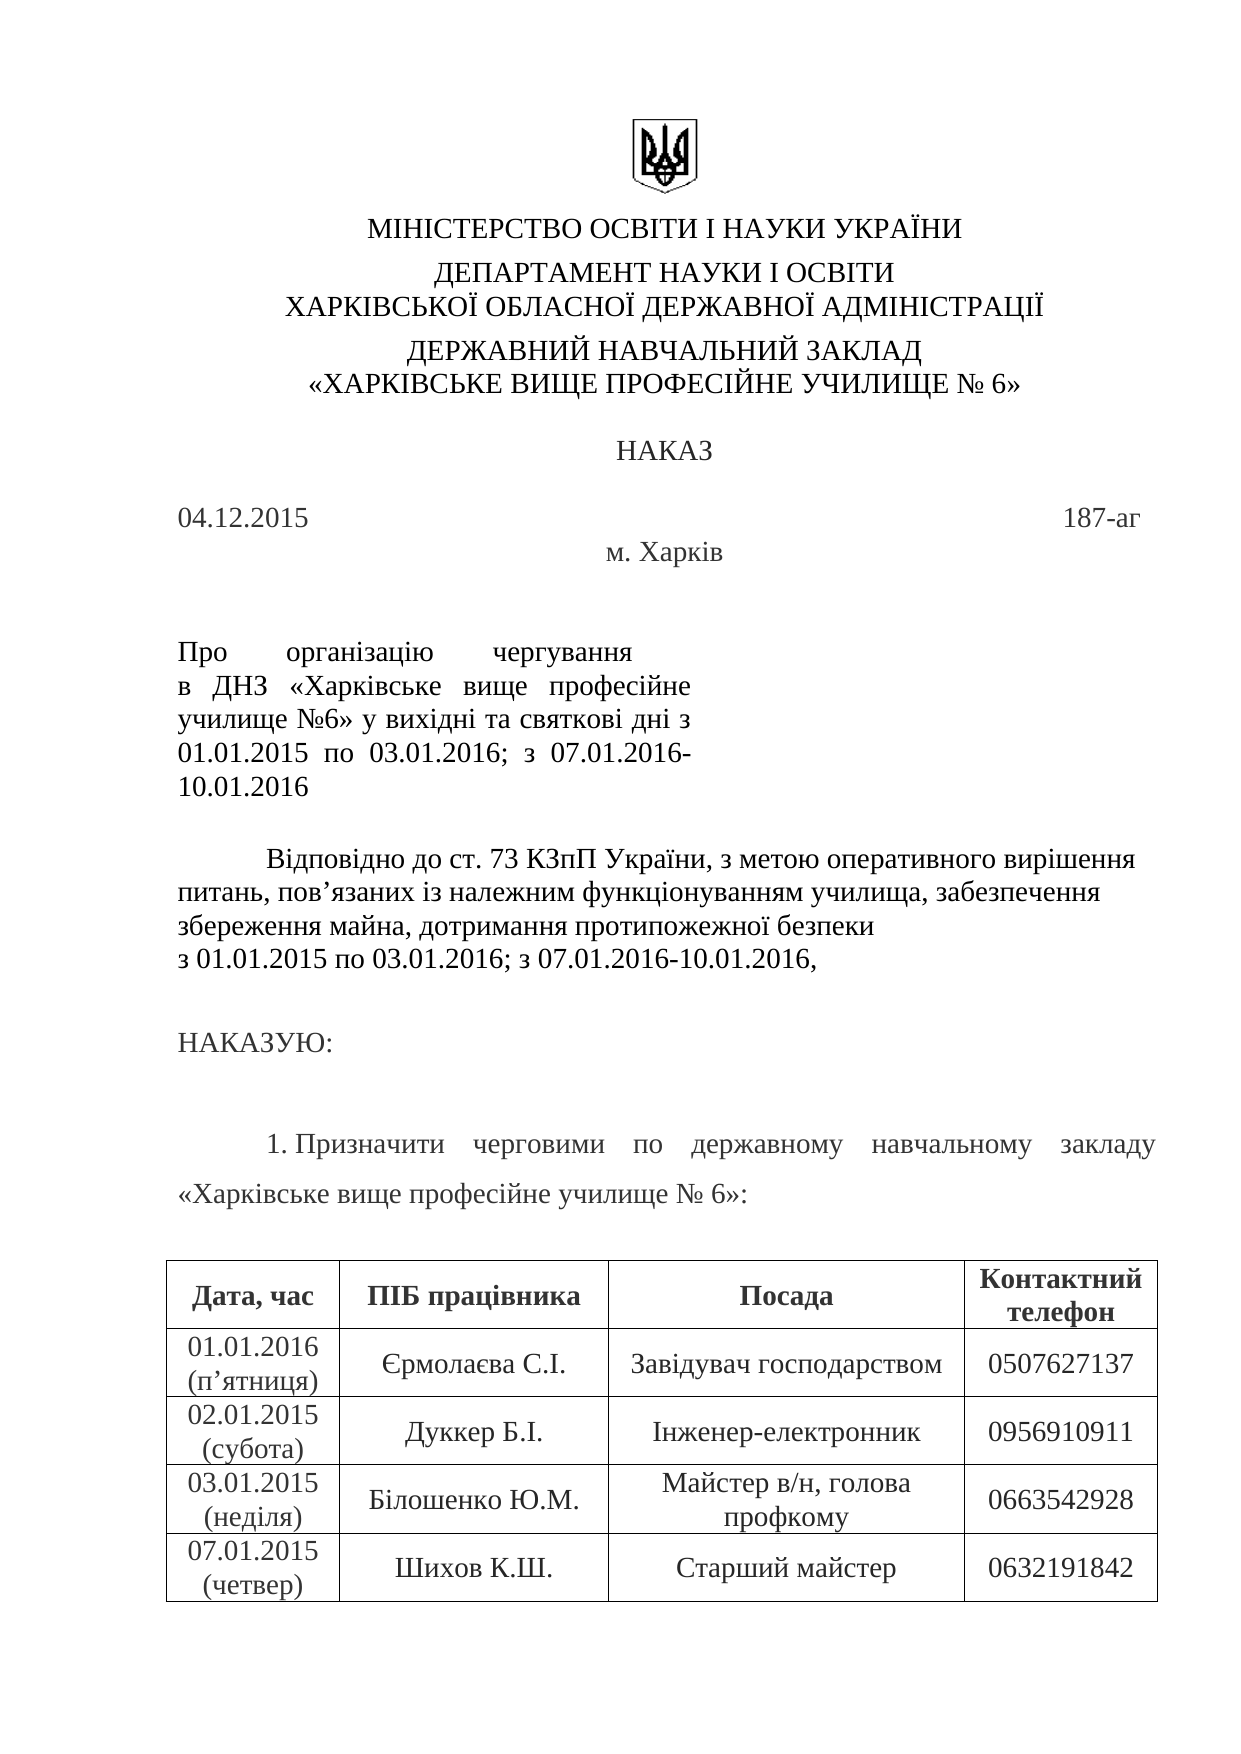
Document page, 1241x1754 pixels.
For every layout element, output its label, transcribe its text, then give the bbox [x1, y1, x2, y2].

table_cell Шихов К.Ш. [340, 1534, 608, 1601]
picture [627, 118, 702, 195]
table_cell 03.01.2015 (неділя) [167, 1465, 339, 1532]
table_cell 0663542928 [965, 1465, 1157, 1532]
table_cell 0956910911 [965, 1397, 1157, 1464]
table_cell Інженер-електронник [609, 1397, 964, 1464]
subtitle ДЕРЖАВНИЙ НАВЧАЛЬНИЙ ЗАКЛАД [177, 333, 1152, 366]
table_cell 01.01.2016 (п’ятниця) [167, 1329, 339, 1396]
table_cell 0507627137 [965, 1329, 1157, 1396]
text 04.12.2015 187-аг [177, 500, 1152, 534]
text м. Харків [177, 534, 1152, 567]
table_header Контактний телефон [965, 1261, 1157, 1328]
table_cell Білошенко Ю.М. [340, 1465, 608, 1532]
text 1. Призначити черговими по державному навчальному закладу «Харківське вище професійне училище № 6»: [177, 1126, 1157, 1210]
table_cell 02.01.2015 (субота) [167, 1397, 339, 1464]
table_cell Єрмолаєва С.І. [340, 1329, 608, 1396]
table_header ПІБ працівника [340, 1261, 608, 1328]
table_cell Завідувач господарством [609, 1329, 964, 1396]
text НАКАЗУЮ: [177, 1025, 1157, 1059]
table_header Посада [609, 1261, 964, 1328]
text Про організацію чергування в ДНЗ «Харківське вище професійне училище №6» у вихідні та святкові дні з 01.01.2015 по 03.01.2016; з 07.01.2016-10.01.2016 [177, 634, 691, 802]
subtitle ДЕПАРТАМЕНТ НАУКИ І ОСВІТИ [177, 255, 1152, 289]
table_cell Майстер в/н, голова профкому [609, 1465, 964, 1532]
table_cell Дуккер Б.І. [340, 1397, 608, 1464]
table_cell Старший майстер [609, 1534, 964, 1601]
title МІНІСТЕРСТВО ОСВІТИ І НАУКИ УКРАЇНИ [177, 211, 1152, 245]
text Відповідно до ст. 73 КЗпП України, з метою оперативного вирішення питань, пов’язаних із належним функціонуванням училища, забезпечення збереження майна, дотримання протипожежної безпеки з 01.01.2015 по 03.01.2016; з 07.01.2016-10.01.2016, [177, 841, 1152, 975]
table_cell 0632191842 [965, 1534, 1157, 1601]
text НАКАЗ [177, 433, 1152, 467]
subtitle «ХАРКІВСЬКЕ ВИЩЕ ПРОФЕСІЙНЕ УЧИЛИЩЕ № 6» [177, 366, 1152, 400]
table_header Дата, час [167, 1261, 339, 1328]
table_cell 07.01.2015 (четвер) [167, 1534, 339, 1601]
text ХАРКІВСЬКОЇ ОБЛАСНОЇ ДЕРЖАВНОЇ АДМІНІСТРАЦІЇ [177, 289, 1152, 322]
